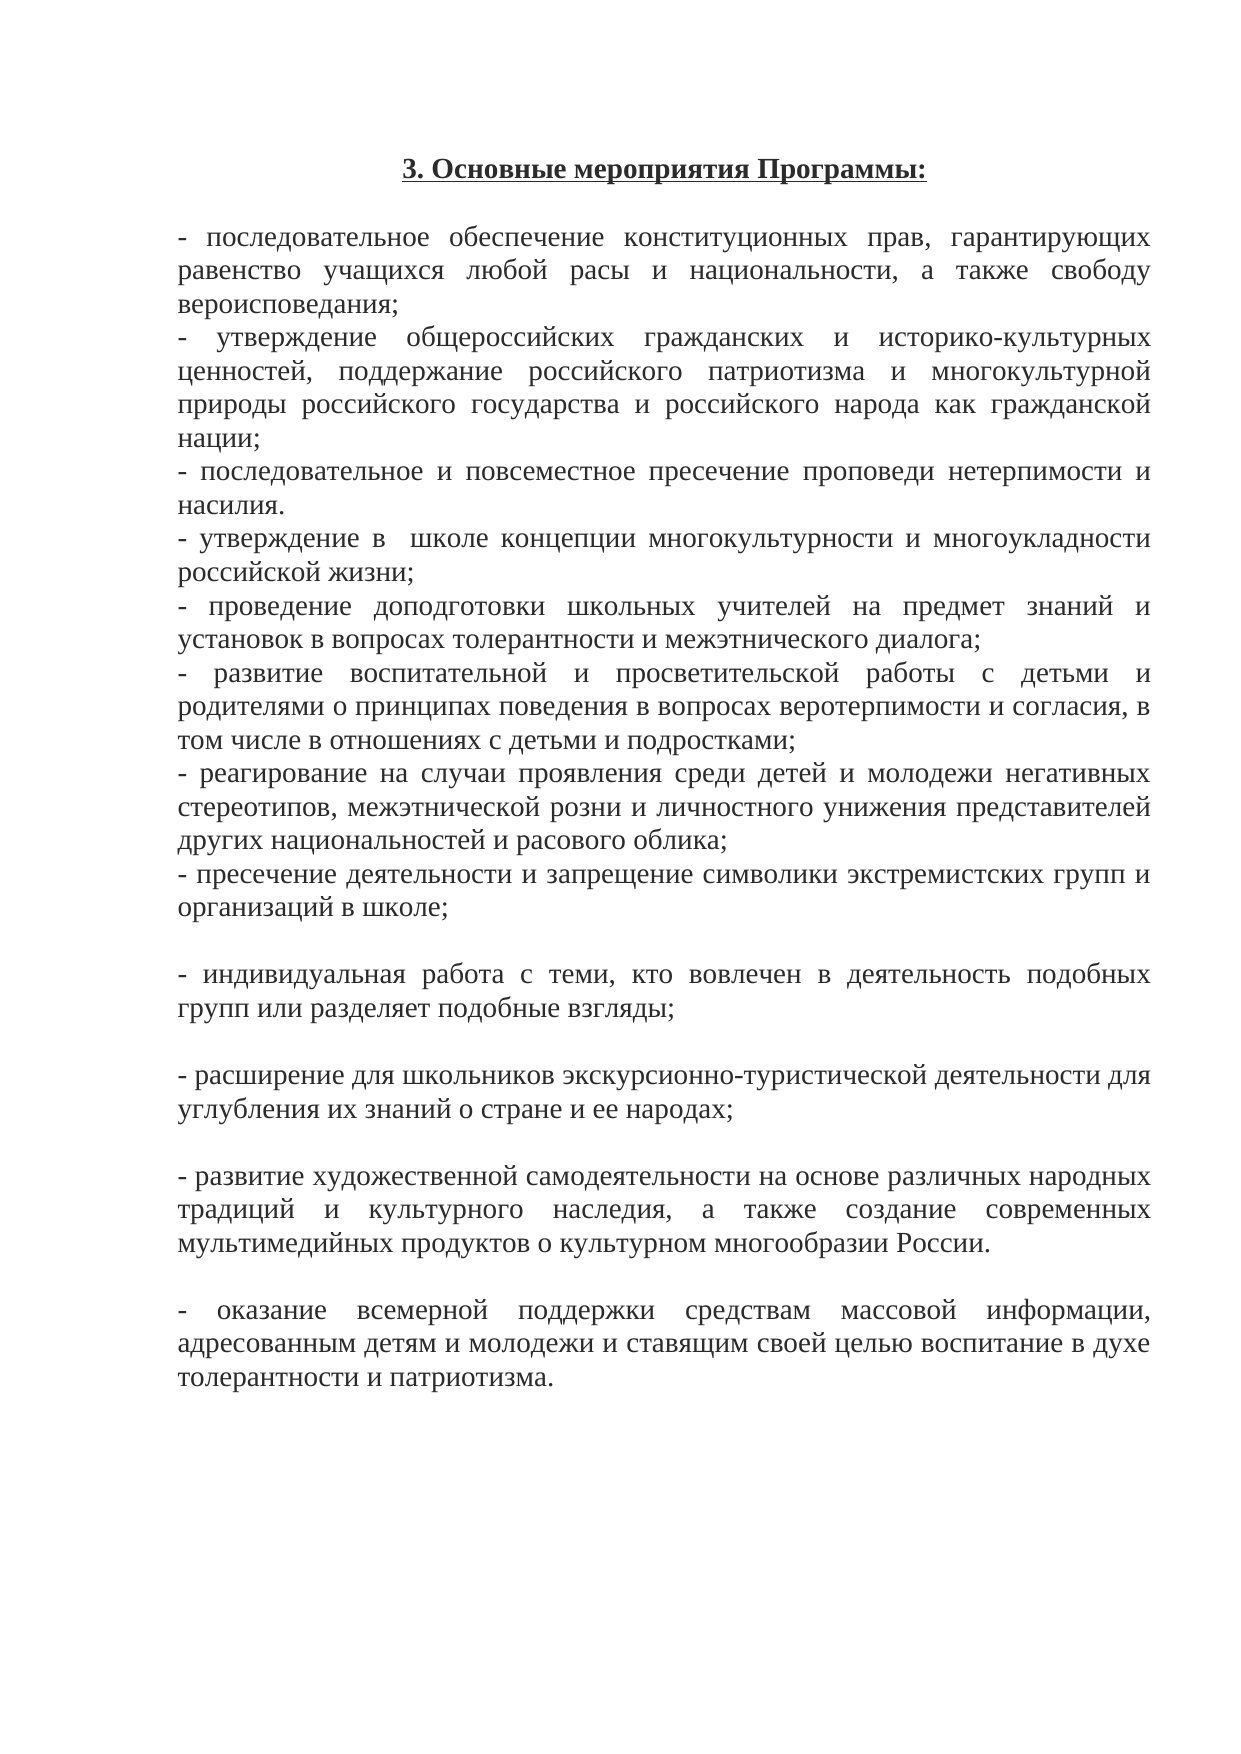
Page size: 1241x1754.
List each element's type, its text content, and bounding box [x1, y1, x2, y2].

text - последовательное и повсеместное пресечение проповеди нетерпимости и насилия. [177, 453, 1152, 521]
text - реагирование на случаи проявления среди детей и молодежи негативных стереотипов, межэтнической розни и личностного унижения представителей других национальностей и расового облика; [177, 755, 1152, 856]
text - проведение доподготовки школьных учителей на предмет знаний и установок в вопросах толерантности и межэтнического диалога; [177, 588, 1152, 655]
text - индивидуальная работа с теми, кто вовлечен в деятельность подобных групп или разделяет подобные взгляды; [177, 957, 1152, 1024]
text - последовательное обеспечение конституционных прав, гарантирующих равенство учащихся любой расы и национальности, а также свободу вероисповедания; [177, 219, 1152, 319]
text - развитие художественной самодеятельности на основе различных народных традиций и культурного наследия, а также создание современных мультимедийных продуктов о культурном многообразии России. [177, 1158, 1152, 1258]
text - утверждение общероссийских гражданских и историко-культурных ценностей, поддержание российского патриотизма и многокультурной природы российского государства и российского народа как гражданской нации; [177, 319, 1152, 453]
text - пресечение деятельности и запрещение символики экстремистских групп и организаций в школе; [177, 856, 1152, 923]
text - развитие воспитательной и просветительской работы с детьми и родителями о принципах поведения в вопросах веротерпимости и согласия, в том числе в отношениях с детьми и подростками; [177, 655, 1152, 755]
text - расширение для школьников экскурсионно-туристической деятельности для углубления их знаний о стране и ее народах; [177, 1057, 1152, 1124]
text - утверждение в школе концепции многокультурности и многоукладности российской жизни; [177, 521, 1152, 588]
text - оказание всемерной поддержки средствам массовой информации, адресованным детям и молодежи и ставящим своей целью воспитание в духе толерантности и патриотизма. [177, 1292, 1152, 1393]
text 3. Основные мероприятия Программы: [177, 152, 1152, 185]
